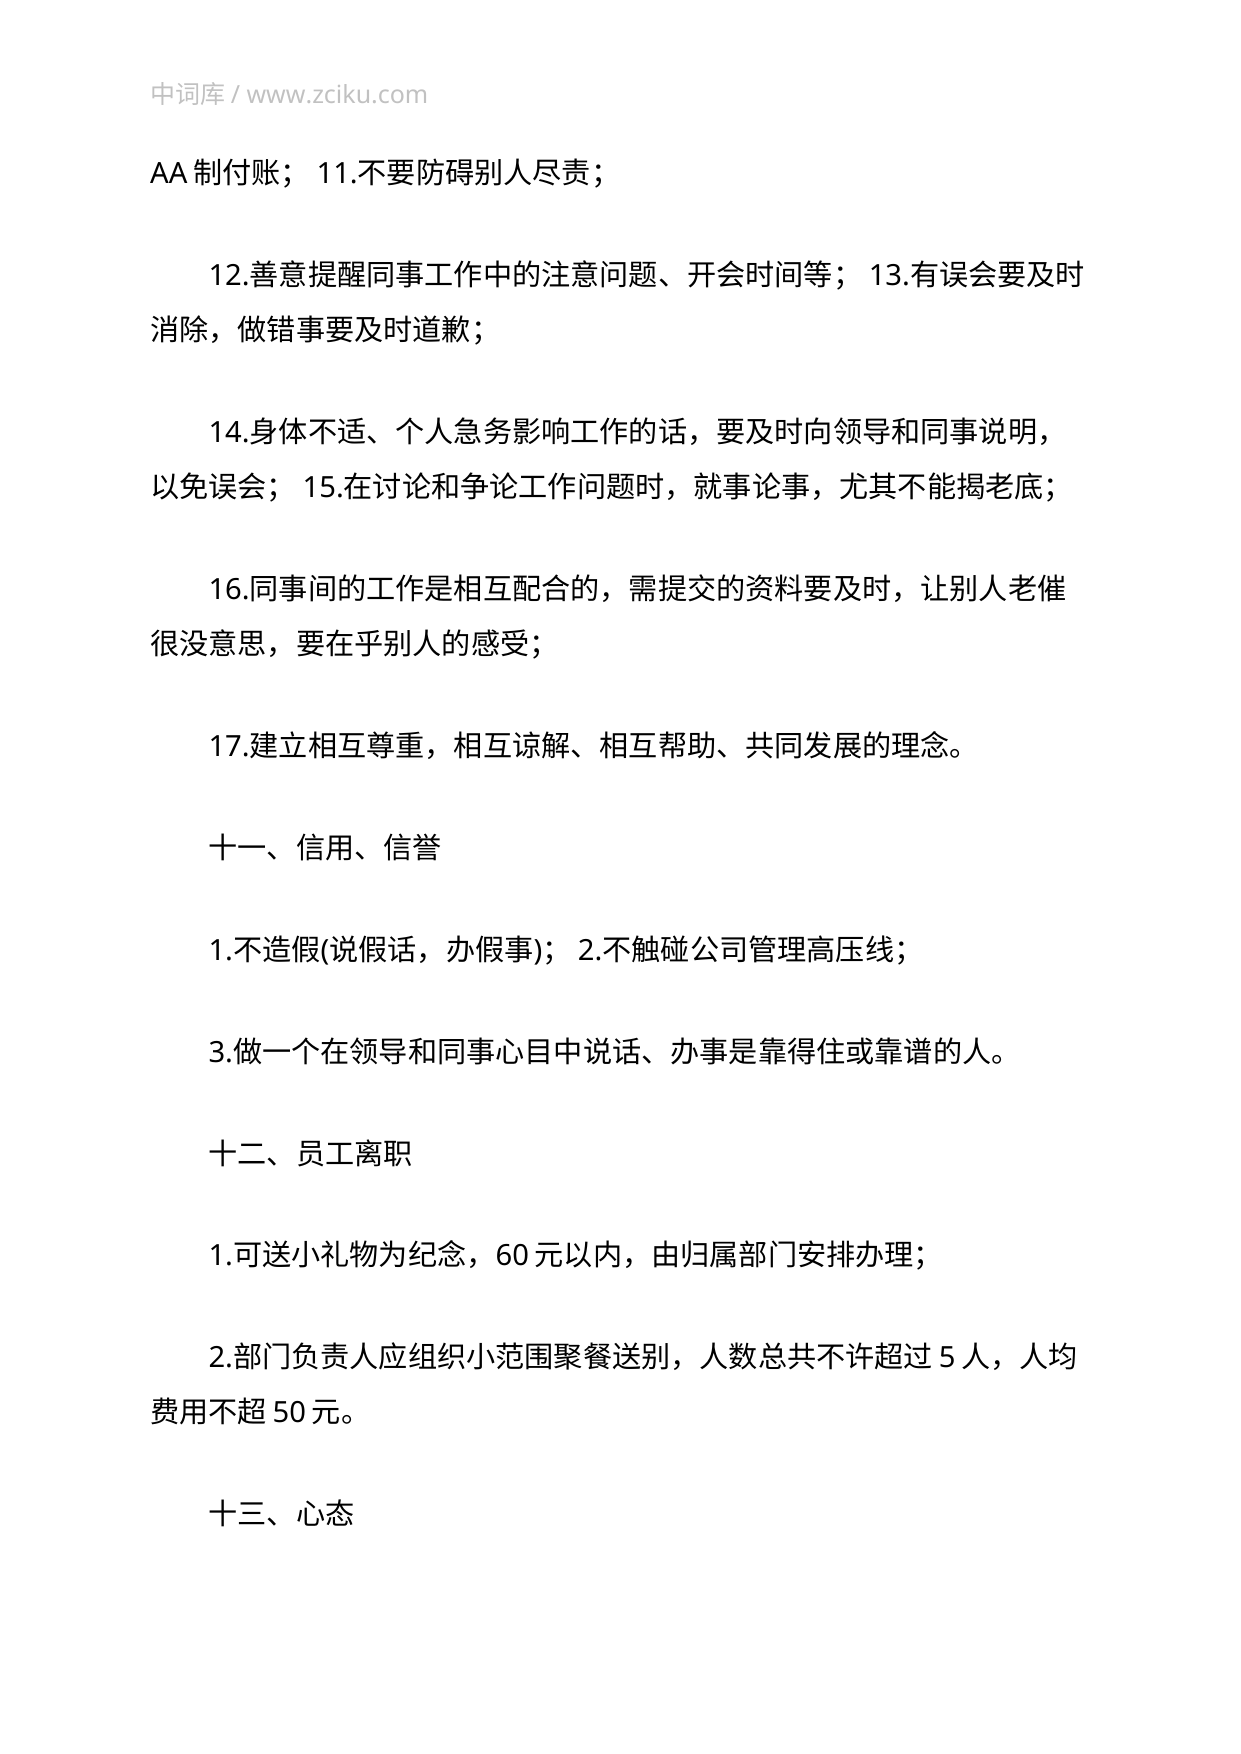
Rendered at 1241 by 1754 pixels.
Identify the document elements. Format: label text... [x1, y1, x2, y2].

text 2.部门负责人应组织小范围聚餐送别，人数总共不许超过5人，人均费用不超50元。 [150, 1334, 1090, 1431]
text 3.做一个在领导和同事心目中说话、办事是靠得住或靠谱的人。 [150, 1028, 1090, 1071]
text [150, 150, 1090, 192]
text 17.建立相互尊重，相互谅解、相互帮助、共同发展的理念。 [150, 722, 1090, 765]
text 1.不造假(说假话，办假事)； 2.不触碰公司管理高压线； [150, 926, 1090, 969]
text 十二、员工离职 [150, 1130, 1090, 1172]
text 14.身体不适、个人急务影响工作的话，要及时向领导和同事说明，以免误会； 15.在讨论和争论工作问题时，就事论事，尤其不能揭老底； [150, 409, 1090, 506]
text 12.善意提醒同事工作中的注意问题、开会时间等； 13.有误会要及时消除，做错事要及时道歉； [150, 252, 1090, 349]
text 十三、心态 [150, 1491, 1090, 1533]
text 十一、信用、信誉 [150, 824, 1090, 867]
text 16.同事间的工作是相互配合的，需提交的资料要及时，让别人老催很没意思，要在乎别人的感受； [150, 566, 1090, 663]
text 1.可送小礼物为纪念，60元以内，由归属部门安排办理； [150, 1232, 1090, 1274]
